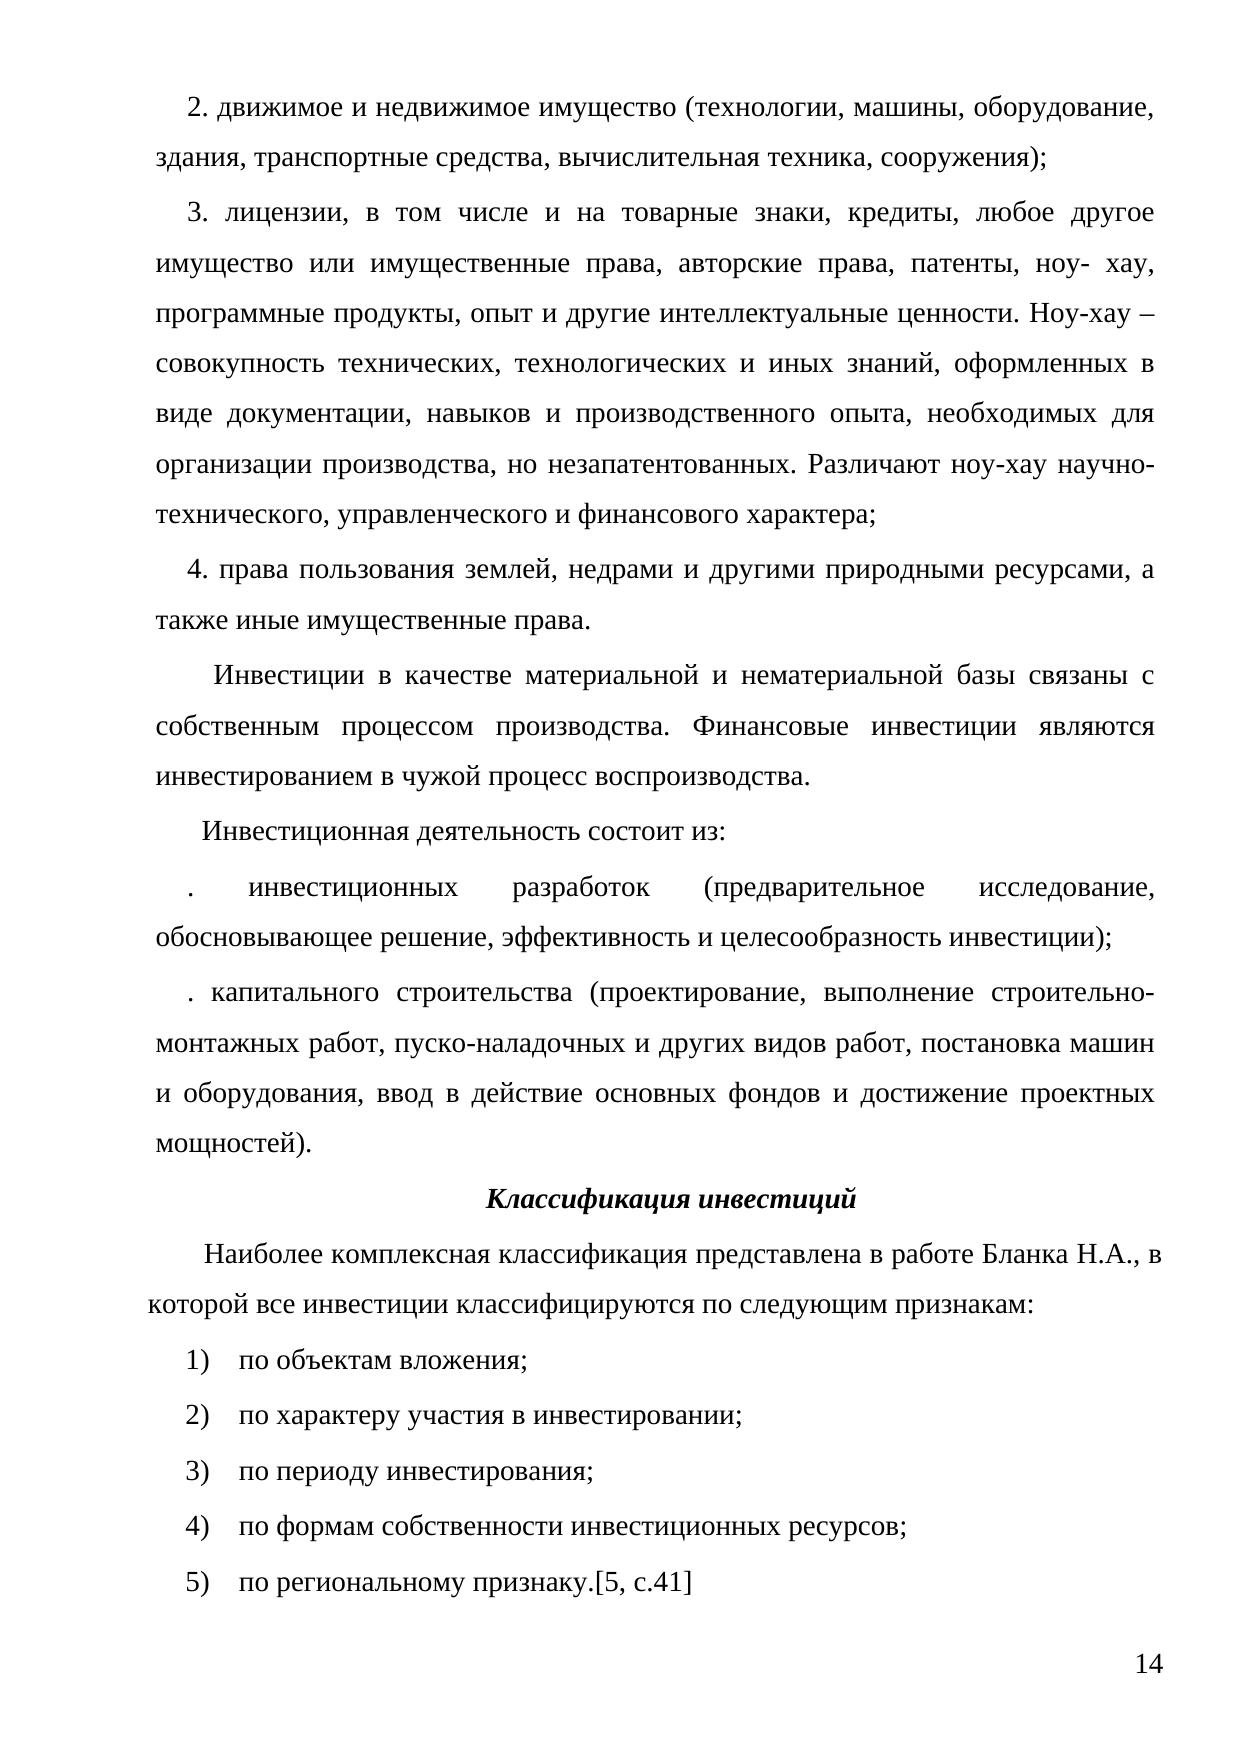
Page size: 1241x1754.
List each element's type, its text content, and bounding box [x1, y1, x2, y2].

text 4) по формам собственности инвестиционных ресурсов; [148, 1508, 1163, 1542]
text 2. движимое и недвижимое имущество (технологии, машины, оборудование, здания, транспортные средства, вычислительная техника, сооружения); [155, 89, 1156, 172]
text 2) по характеру участия в инвестировании; [148, 1397, 1163, 1431]
text 1) по объектам вложения; [148, 1342, 1163, 1376]
text . капитального строительства (проектирование, выполнение строительно- монтажных работ, пуско-наладочных и других видов работ, постановка машин и оборудования, ввод в действие основных фондов и достижение проектных мощностей). [155, 974, 1156, 1159]
text Классификация инвестиций [155, 1181, 1156, 1214]
text Наиболее комплексная классификация представлена в работе Бланка Н.А., в которой все инвестиции классифицируются по следующим признакам: [148, 1236, 1163, 1320]
text 5) по региональному признаку.[5, с.41] [148, 1564, 1163, 1597]
text 4. права пользования землей, недрами и другими природными ресурсами, а также иные имущественные права. [155, 552, 1156, 636]
text . инвестиционных разработок (предварительное исследование, обосновывающее решение, эффективность и целесообразность инвестиции); [155, 869, 1156, 953]
text Инвестиции в качестве материальной и нематериальной базы связаны с собственным процессом производства. Финансовые инвестиции являются инвестированием в чужой процесс воспроизводства. [155, 657, 1156, 792]
text 3) по периоду инвестирования; [148, 1453, 1163, 1486]
text 3. лицензии, в том числе и на товарные знаки, кредиты, любое другое имущество или имущественные права, авторские права, патенты, ноу- хау, программные продукты, опыт и другие интеллектуальные ценности. Ноу-хау – совокупность технических, технологических и иных знаний, оформленных в виде документации, навыков и производственного опыта, необходимых для организации производства, но незапатентованных. Различают ноу-хау научно- технического, управленческого и финансового характера; [155, 194, 1156, 530]
text Инвестиционная деятельность состоит из: [155, 813, 1156, 847]
